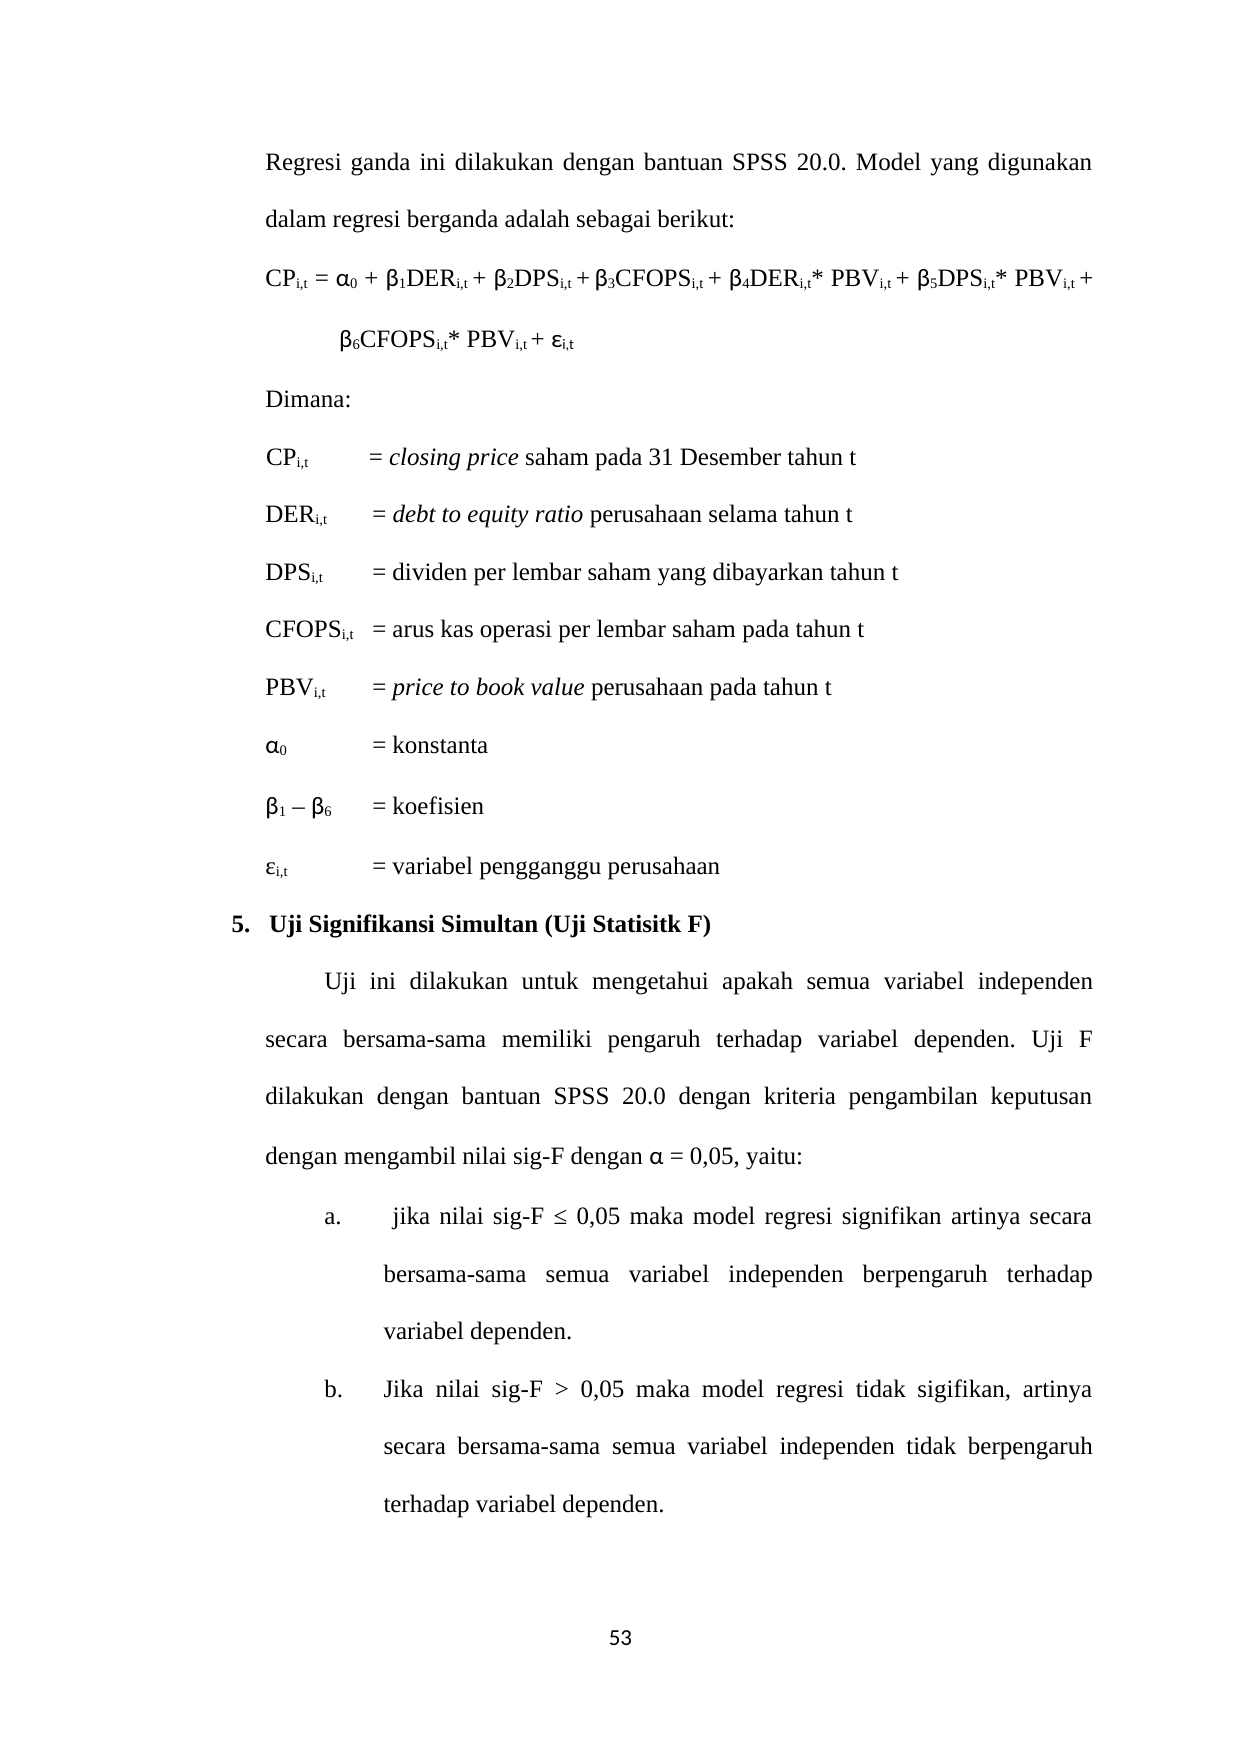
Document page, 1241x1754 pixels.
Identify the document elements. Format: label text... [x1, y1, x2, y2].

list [265, 147, 1093, 233]
list DERi,t = debt to equity ratio perusahaan selama tahun t [265, 499, 1093, 528]
list Uji ini dilakukan untuk mengetahui apakah semua variabel independen secara bersama-sama memiliki pengaruh terhadap variabel dependen. Uji F dilakukan dengan bantuan SPSS 20.0 dengan kriteria pengambilan keputusan dengan mengambil nilai sig-F dengan α = 0,05, yaitu: [265, 966, 1093, 1171]
list PBVi,t = price to book value perusahaan pada tahun t [265, 672, 1093, 700]
list εi,t = variabel pengganggu perusahaan [265, 851, 1093, 880]
list CPi,t = closing price saham pada 31 Desember tahun t [266, 442, 1093, 470]
list α0 = konstanta [265, 729, 1093, 759]
list jika nilai sig-F ≤ 0,05 maka model regresi signifikan artinya secara bersama-sama semua variabel independen berpengaruh terhadap variabel dependen. [324, 1201, 1093, 1345]
list CFOPSi,t = arus kas operasi per lembar saham pada tahun t [265, 614, 1093, 643]
list DPSi,t = dividen per lembar saham yang dibayarkan tahun t [265, 557, 1093, 585]
list Jika nilai sig-F > 0,05 maka model regresi tidak sigifikan, artinya secara bersama-sama semua variabel independen tidak berpengaruh terhadap variabel dependen. [324, 1374, 1093, 1518]
subtitle Uji Signifikansi Simultan (Uji Statisitk F) [231, 909, 1093, 937]
list CPi,t = α0 + β1DERi,t + β2DPSi,t + β3CFOPSi,t + β4DERi,t* PBVi,t + β5DPSi,t* PBVi,t + β6CFOPSi,t* PBVi,t + εi,t [265, 262, 1093, 353]
list Dimana: [265, 384, 1093, 413]
list β1 – β6 = koefisien [265, 790, 1093, 821]
